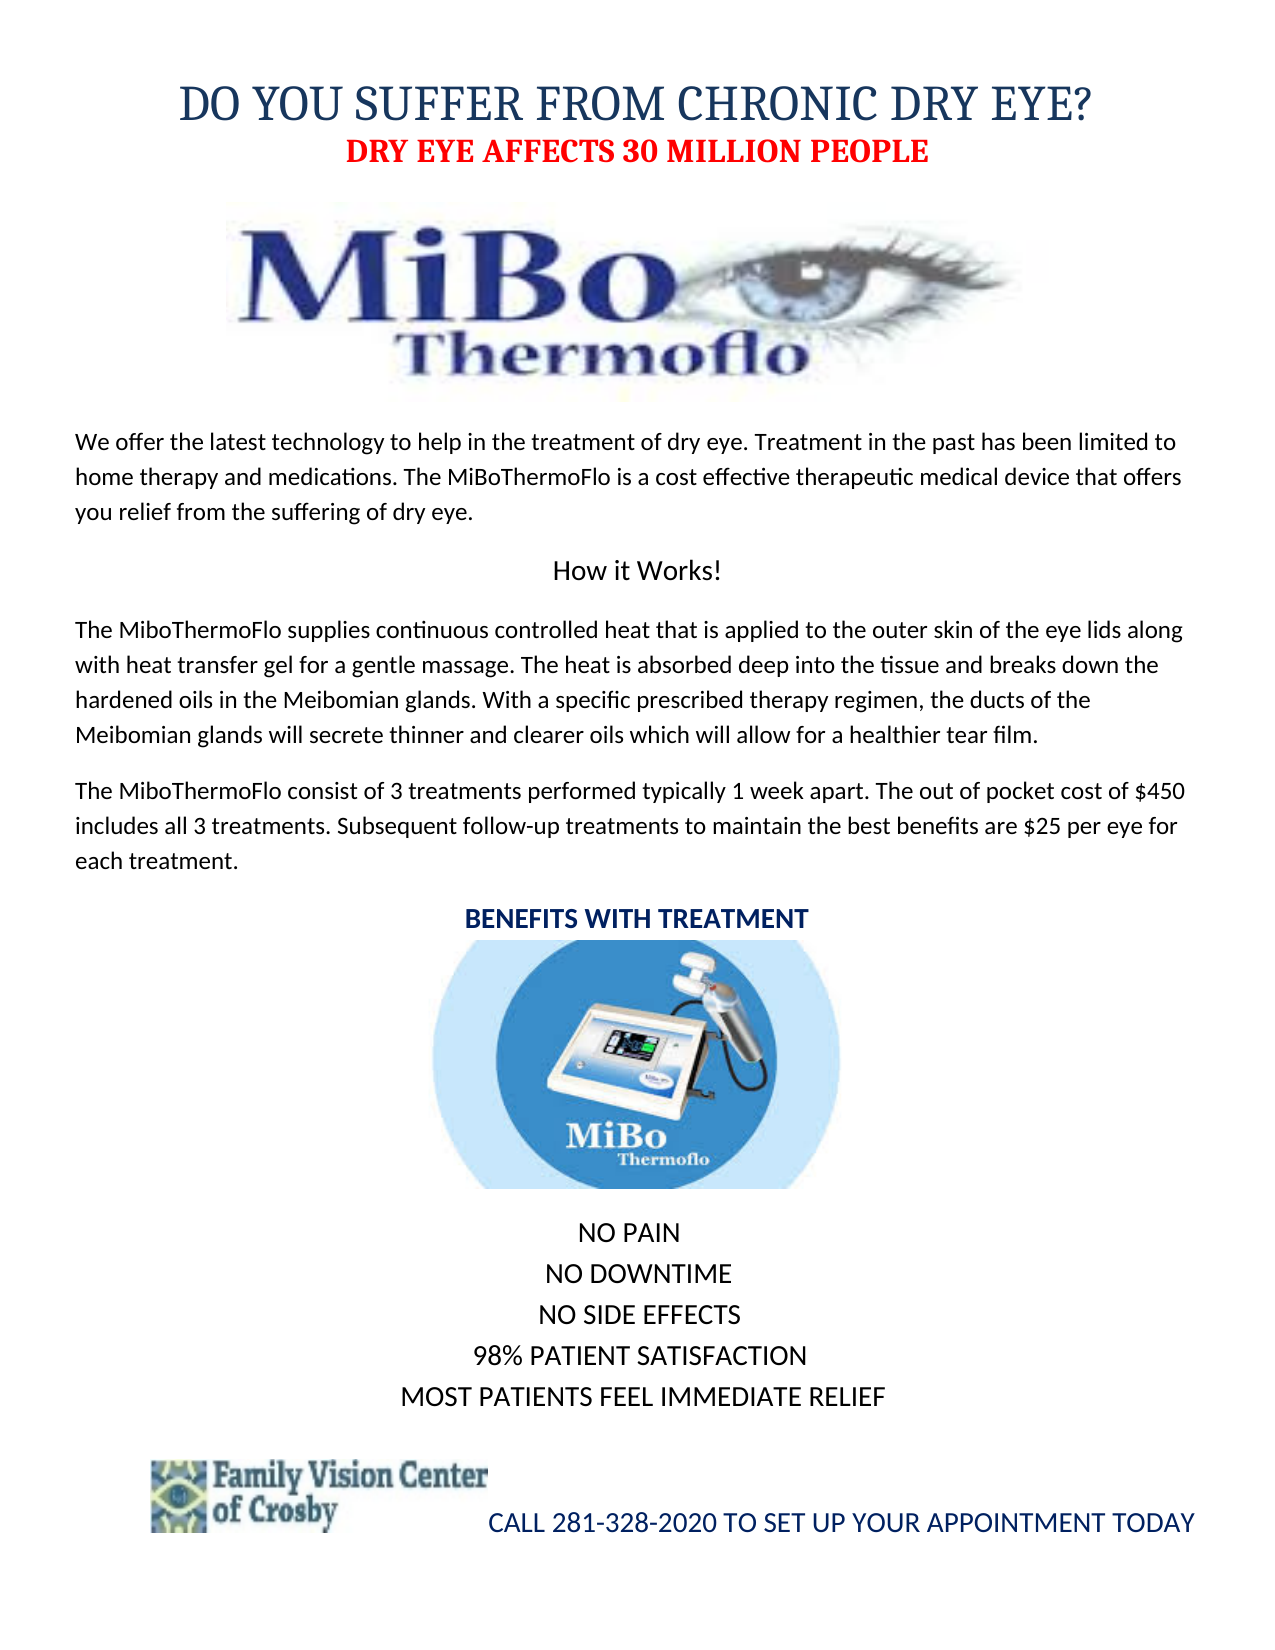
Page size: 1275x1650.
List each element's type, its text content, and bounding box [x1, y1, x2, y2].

text The MiboThermoFlo consist of 3 treatments performed typically 1 week apart. The out of pocket cost of $450 includes all 3 treatments. Subsequent follow-up treatments to maintain the best benefits are $25 per eye for each treatment. [75, 775, 1200, 875]
title DO YOU SUFFER FROM CHRONIC DRY EYE? [75, 75, 1200, 132]
title DRY EYE AFFECTS 30 MILLION PEOPLE [75, 132, 1200, 171]
list 98% PATIENT SATISFACTION [150, 1337, 1200, 1372]
text We offer the latest technology to help in the treatment of dry eye. Treatment in the past has been limited to home therapy and medications. The MiBoThermoFlo is a cost effective therapeutic medical device that offers you relief from the suffering of dry eye. [75, 426, 1200, 527]
list NO PAIN [150, 1214, 1200, 1249]
picture [226, 202, 1049, 402]
text The MiboThermoFlo supplies continuous controlled heat that is applied to the outer skin of the eye lids along with heat transfer gel for a gentle massage. The heat is absorbed deep into the tissue and breaks down the hardened oils in the Meibomian glands. With a specific prescribed therapy regimen, the ducts of the Meibomian glands will secrete thinner and clearer oils which will allow for a healthier tear film. [75, 614, 1200, 749]
list MOST PATIENTS FEEL IMMEDIATE RELIEF [150, 1378, 1200, 1413]
picture [404, 940, 871, 1189]
picture [150, 1459, 488, 1533]
text How it Works! [75, 552, 1200, 588]
list NO SIDE EFFECTS [150, 1296, 1200, 1331]
list NO DOWNTIME [150, 1255, 1200, 1291]
